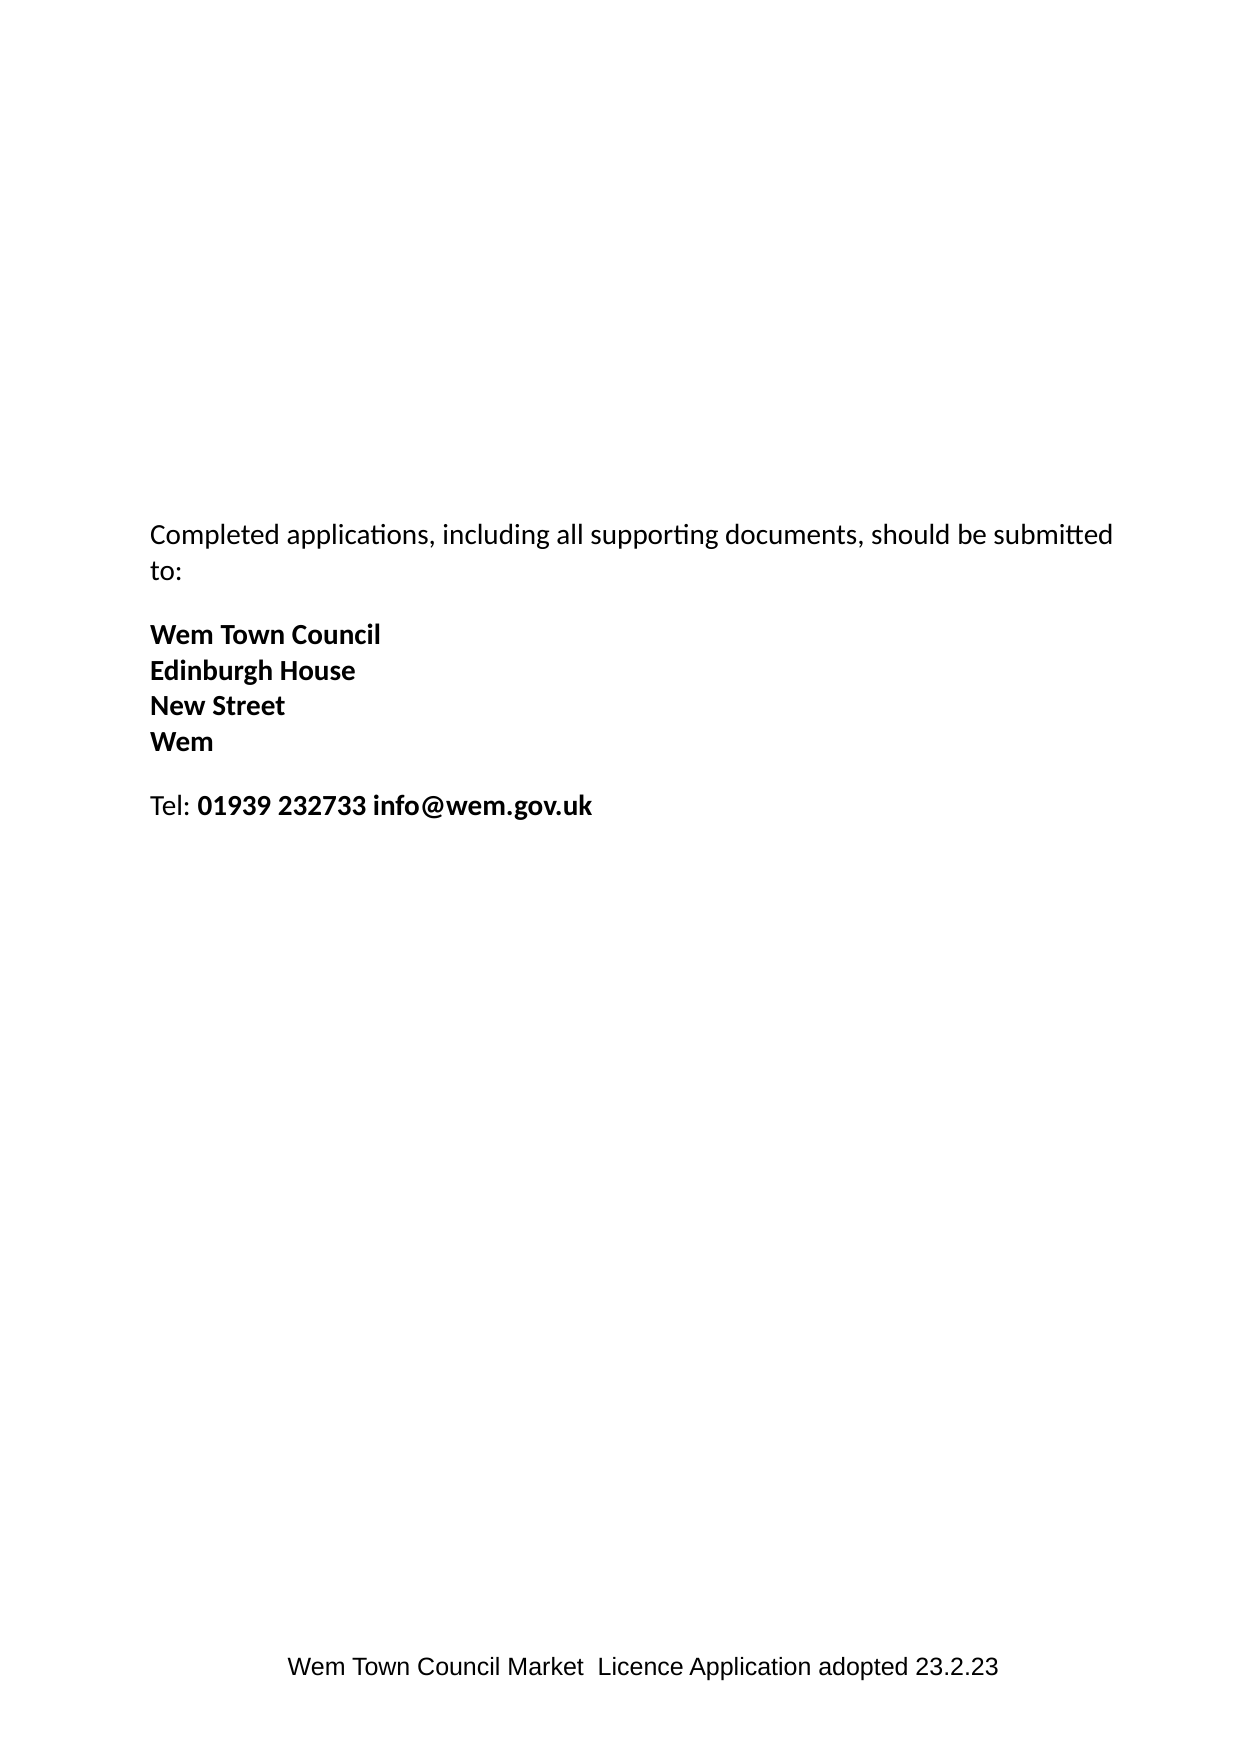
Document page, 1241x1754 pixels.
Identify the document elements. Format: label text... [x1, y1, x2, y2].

text Wem [150, 723, 1137, 759]
text Edinburgh House [150, 652, 1137, 687]
text Completed applications, including all supporting documents, should be submitted to: [150, 516, 1137, 587]
text Wem Town Council [150, 616, 1137, 652]
text Tel: 01939 232733 info@wem.gov.uk [150, 787, 1137, 823]
text New Street [150, 687, 1137, 723]
